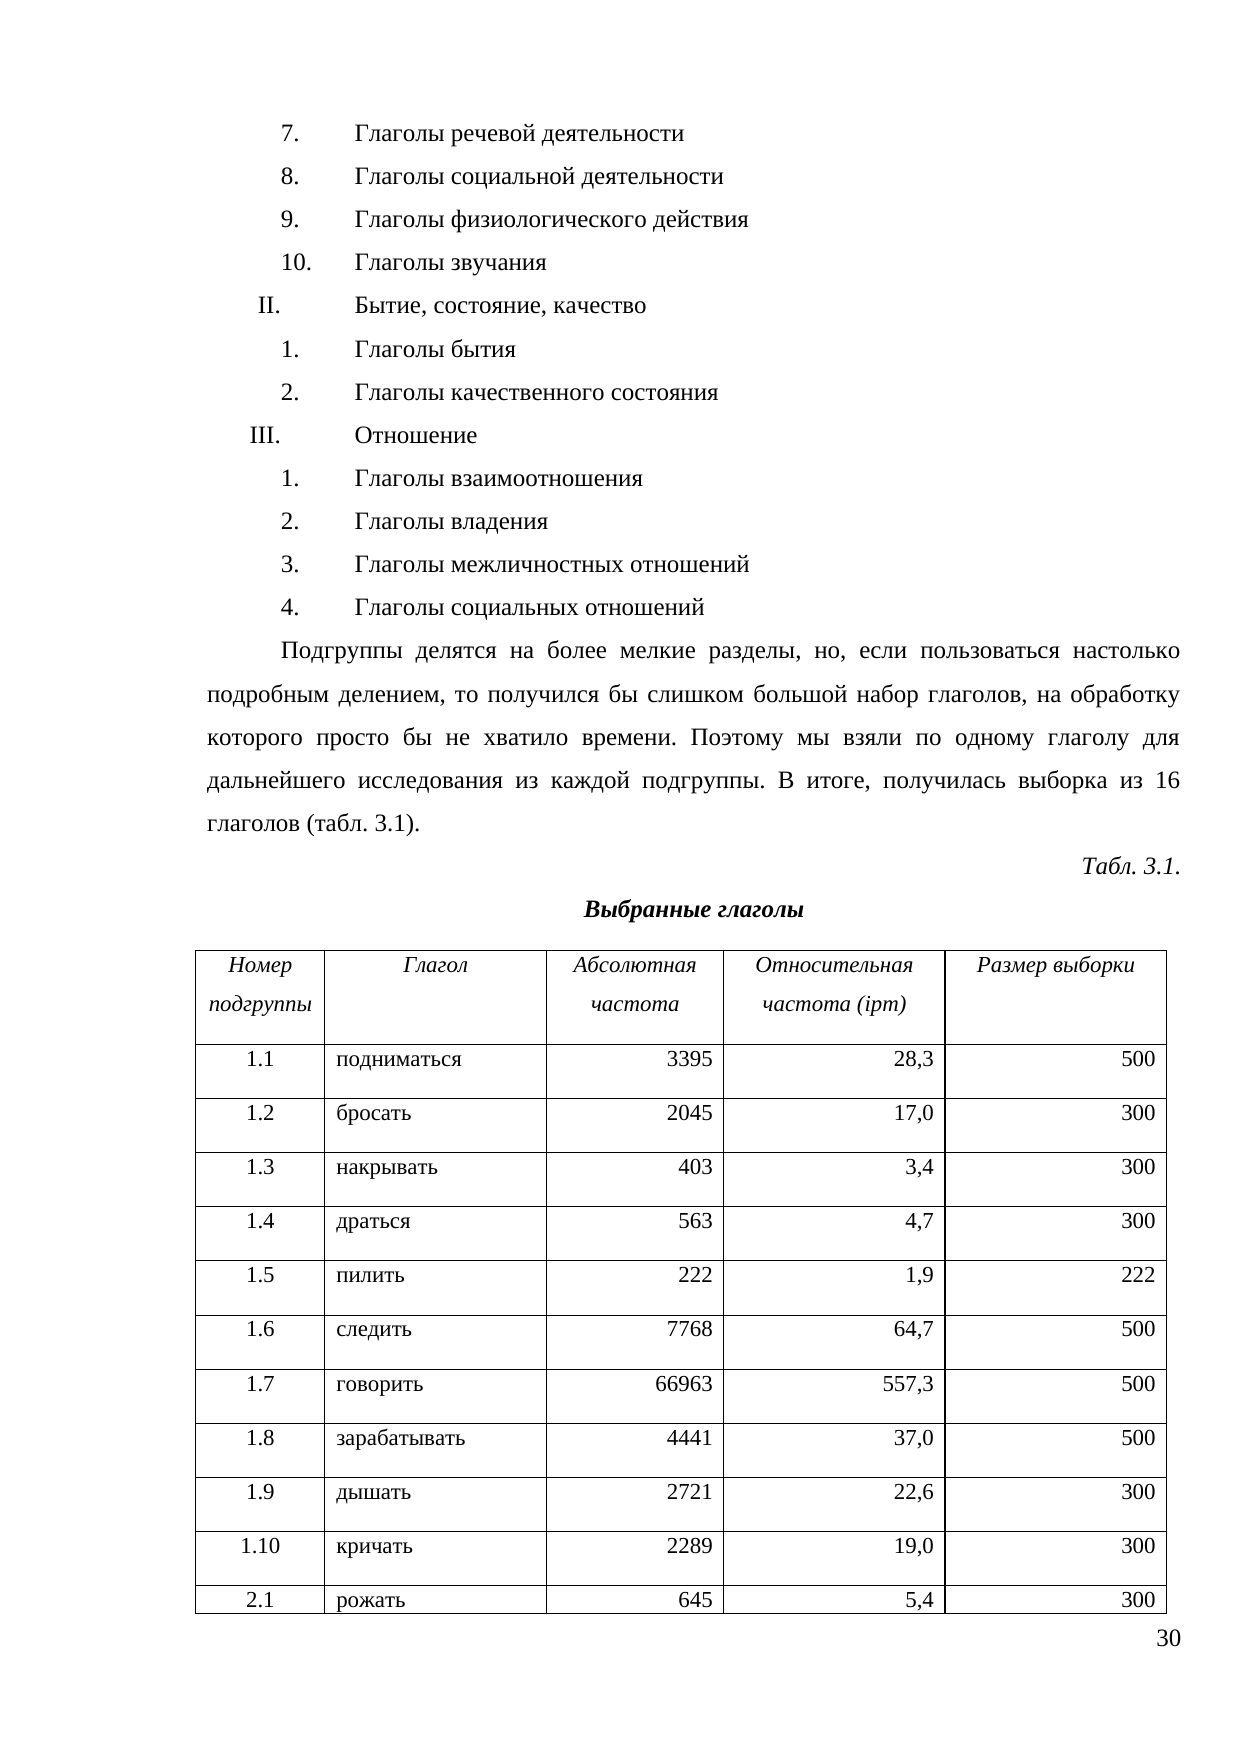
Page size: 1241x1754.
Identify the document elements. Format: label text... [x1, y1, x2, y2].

text Табл. 3.1. [207, 851, 1181, 880]
list Глаголы социальной деятельности [207, 161, 1181, 190]
table_cell говорить [325, 1370, 546, 1423]
table_cell 1.6 [196, 1316, 324, 1369]
table_cell 500 [946, 1045, 1166, 1098]
table_cell драться [325, 1207, 546, 1260]
table_cell 17,0 [724, 1099, 944, 1152]
table_cell 500 [946, 1370, 1166, 1423]
list Глаголы социальных отношений [207, 592, 1181, 621]
table_cell 66963 [547, 1370, 723, 1423]
list Глаголы звучания [207, 247, 1181, 276]
table_cell 28,3 [724, 1045, 944, 1098]
text Подгруппы делятся на более мелкие разделы, но, если пользоваться настолько подробным делением, то получился бы слишком большой набор глаголов, на обработку которого просто бы не хватило времени. Поэтому мы взяли по одному глаголу для дальнейшего исследования из каждой подгруппы. В итоге, получилась выборка из 16 глаголов (табл. 3.1). [207, 636, 1181, 837]
table_cell бросать [325, 1099, 546, 1152]
list Глаголы взаимоотношения [207, 463, 1181, 492]
table_cell 300 [946, 1207, 1166, 1260]
table_cell 19,0 [724, 1532, 944, 1585]
table_cell 3395 [547, 1045, 723, 1098]
table_cell 500 [946, 1424, 1166, 1477]
table_cell дышать [325, 1478, 546, 1531]
table_cell 300 [946, 1478, 1166, 1531]
table_cell 7768 [547, 1316, 723, 1369]
table_cell 3,4 [724, 1153, 944, 1206]
list Глаголы владения [207, 506, 1181, 535]
table_cell 300 [946, 1153, 1166, 1206]
table_cell 300 [946, 1532, 1166, 1585]
table_cell рожать [325, 1586, 546, 1613]
table_cell 1.3 [196, 1153, 324, 1206]
list Глаголы бытия [207, 334, 1181, 362]
table_cell зарабатывать [325, 1424, 546, 1477]
table_cell подниматься [325, 1045, 546, 1098]
table_header Абсолютная частота [547, 951, 723, 1044]
table_cell 500 [946, 1316, 1166, 1369]
list Бытие, состояние, качество [207, 291, 1181, 319]
table_cell 1.4 [196, 1207, 324, 1260]
table_cell 222 [946, 1261, 1166, 1314]
table_cell 64,7 [724, 1316, 944, 1369]
table_cell 563 [547, 1207, 723, 1260]
table_cell 4,7 [724, 1207, 944, 1260]
list Глаголы физиологического действия [207, 204, 1181, 233]
list Отношение [207, 420, 1181, 449]
table_cell 1.8 [196, 1424, 324, 1477]
table_cell 1,9 [724, 1261, 944, 1314]
table_cell 1.10 [196, 1532, 324, 1585]
table_cell 557,3 [724, 1370, 944, 1423]
table_header Относительная частота (ipm) [724, 951, 944, 1044]
table_cell 1.9 [196, 1478, 324, 1531]
table_cell 1.5 [196, 1261, 324, 1314]
table_cell 645 [547, 1586, 723, 1613]
table_cell следить [325, 1316, 546, 1369]
list Глаголы межличностных отношений [207, 549, 1181, 578]
table_cell 222 [547, 1261, 723, 1314]
table_cell 403 [547, 1153, 723, 1206]
table_header Размер выборки [946, 951, 1166, 1044]
table_cell 1.2 [196, 1099, 324, 1152]
table_cell 300 [946, 1099, 1166, 1152]
table_cell 2721 [547, 1478, 723, 1531]
table_cell 1.1 [196, 1045, 324, 1098]
table_cell пилить [325, 1261, 546, 1314]
table_cell 2045 [547, 1099, 723, 1152]
table_cell 22,6 [724, 1478, 944, 1531]
table_cell 5,4 [724, 1586, 944, 1613]
table_cell 2.1 [196, 1586, 324, 1613]
list Глаголы речевой деятельности [207, 118, 1181, 147]
table_cell накрывать [325, 1153, 546, 1206]
text Выбранные глаголы [207, 894, 1181, 923]
table_cell 1.7 [196, 1370, 324, 1423]
table_cell кричать [325, 1532, 546, 1585]
table_cell 37,0 [724, 1424, 944, 1477]
table_header Глагол [325, 951, 546, 1044]
list Глаголы качественного состояния [207, 377, 1181, 406]
table_cell 300 [946, 1586, 1166, 1613]
table_cell 4441 [547, 1424, 723, 1477]
table_cell 2289 [547, 1532, 723, 1585]
table_header Номер подгруппы [196, 951, 324, 1044]
